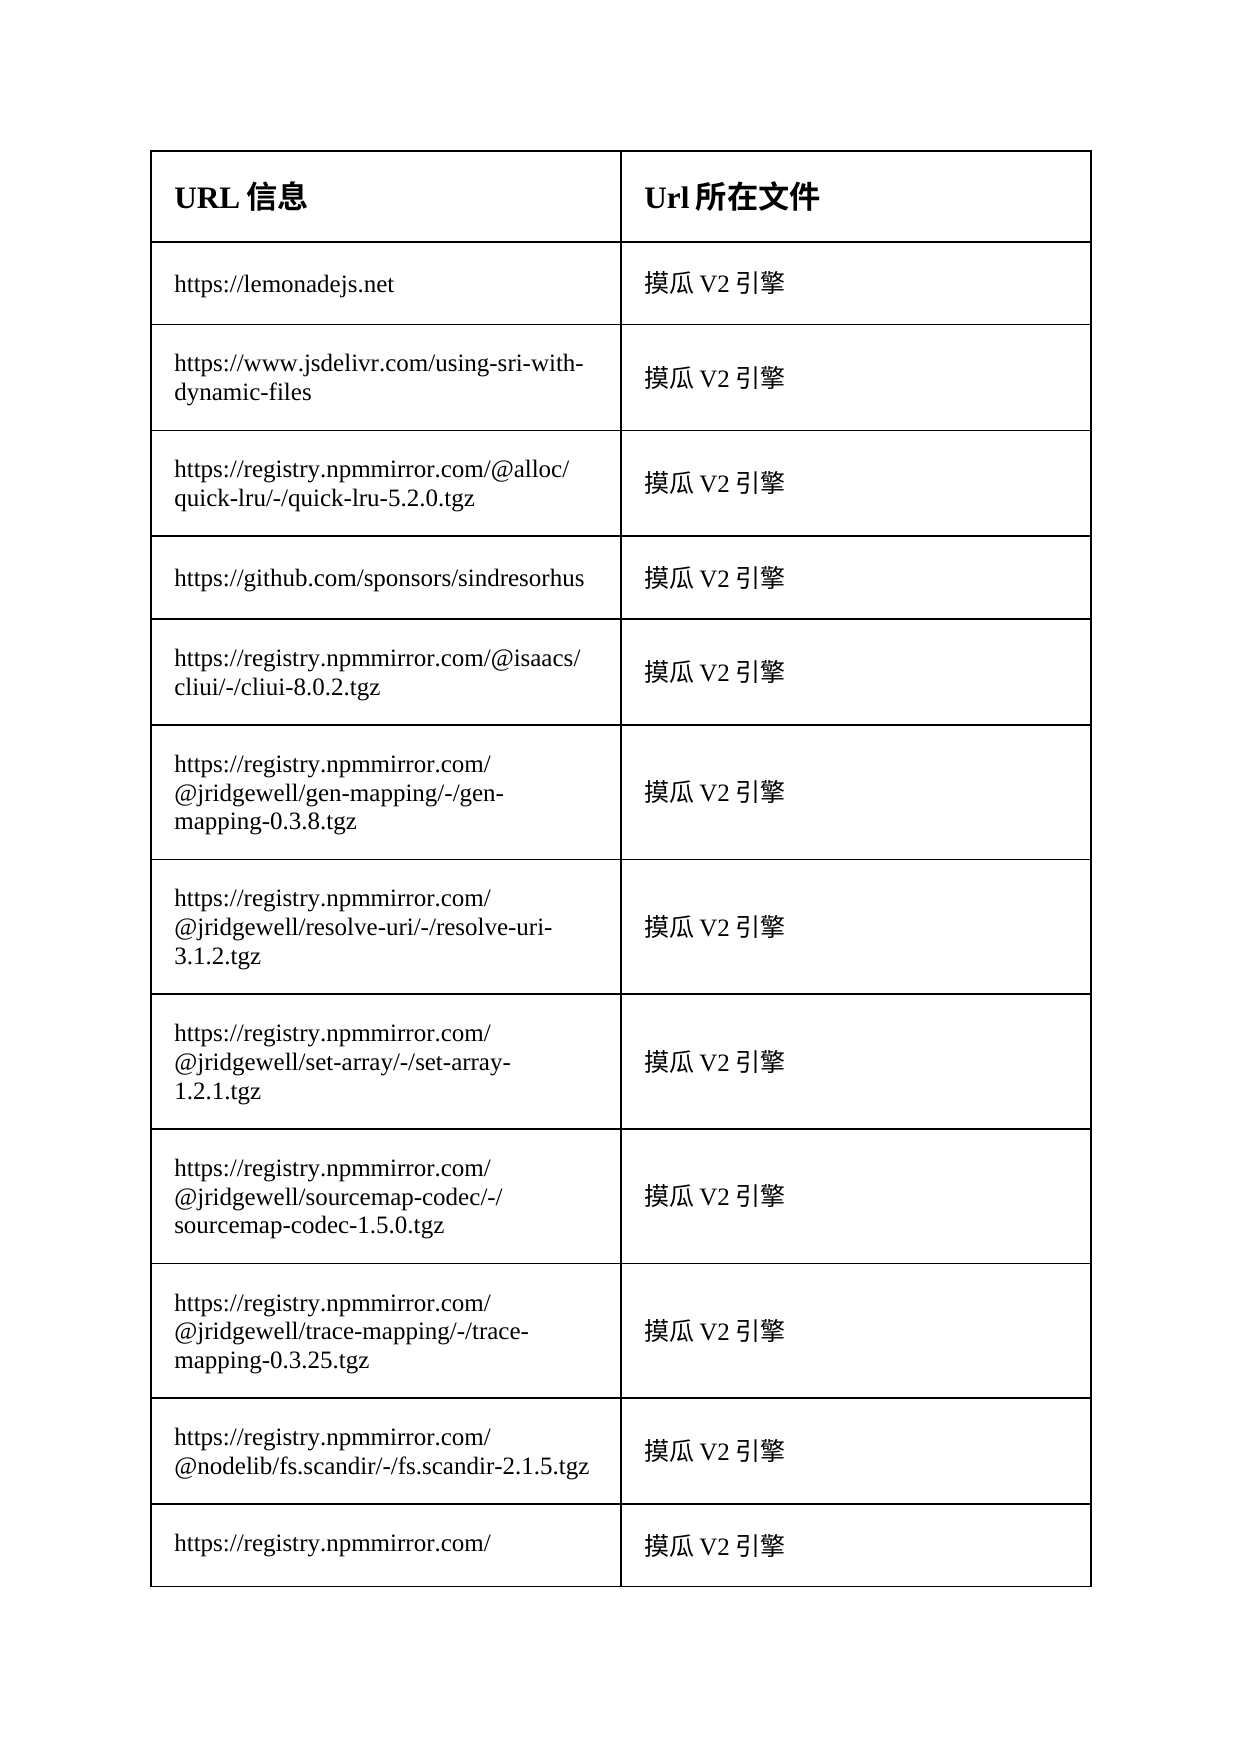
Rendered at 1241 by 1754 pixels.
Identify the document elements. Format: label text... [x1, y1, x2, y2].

table_cell 摸瓜V2引擎 [622, 1505, 1090, 1586]
table_cell https://lemonadejs.net [152, 243, 620, 323]
table_cell https://registry.npmmirror.com/@jridgewell/set-array/-/set-array-1.2.1.tgz [152, 995, 620, 1128]
table_cell 摸瓜V2引擎 [622, 1399, 1090, 1503]
table_header Url所在文件 [622, 152, 1090, 241]
table_cell 摸瓜V2引擎 [622, 995, 1090, 1128]
table_cell 摸瓜V2引擎 [622, 537, 1090, 618]
table_header URL信息 [152, 152, 620, 241]
table_cell https://registry.npmmirror.com/@isaacs/cliui/-/cliui-8.0.2.tgz [152, 620, 620, 724]
table_cell 摸瓜V2引擎 [622, 243, 1090, 323]
table_cell https://registry.npmmirror.com/@jridgewell/resolve-uri/-/resolve-uri-3.1.2.tgz [152, 860, 620, 993]
table_cell 摸瓜V2引擎 [622, 431, 1090, 535]
table_cell https://registry.npmmirror.com/@jridgewell/sourcemap-codec/-/sourcemap-codec-1.5.0.tgz [152, 1130, 620, 1263]
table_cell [152, 1505, 620, 1586]
table_cell https://github.com/sponsors/sindresorhus [152, 537, 620, 618]
table_cell 摸瓜V2引擎 [622, 1130, 1090, 1263]
table_cell 摸瓜V2引擎 [622, 325, 1090, 429]
table_cell 摸瓜V2引擎 [622, 620, 1090, 724]
table_cell https://registry.npmmirror.com/@alloc/quick-lru/-/quick-lru-5.2.0.tgz [152, 431, 620, 535]
table_cell https://www.jsdelivr.com/using-sri-with-dynamic-files [152, 325, 620, 429]
table_cell 摸瓜V2引擎 [622, 860, 1090, 993]
table_cell 摸瓜V2引擎 [622, 726, 1090, 858]
table_cell https://registry.npmmirror.com/@jridgewell/gen-mapping/-/gen-mapping-0.3.8.tgz [152, 726, 620, 858]
table_cell https://registry.npmmirror.com/@nodelib/fs.scandir/-/fs.scandir-2.1.5.tgz [152, 1399, 620, 1503]
table_cell 摸瓜V2引擎 [622, 1264, 1090, 1397]
table_cell https://registry.npmmirror.com/@jridgewell/trace-mapping/-/trace-mapping-0.3.25.tgz [152, 1264, 620, 1397]
